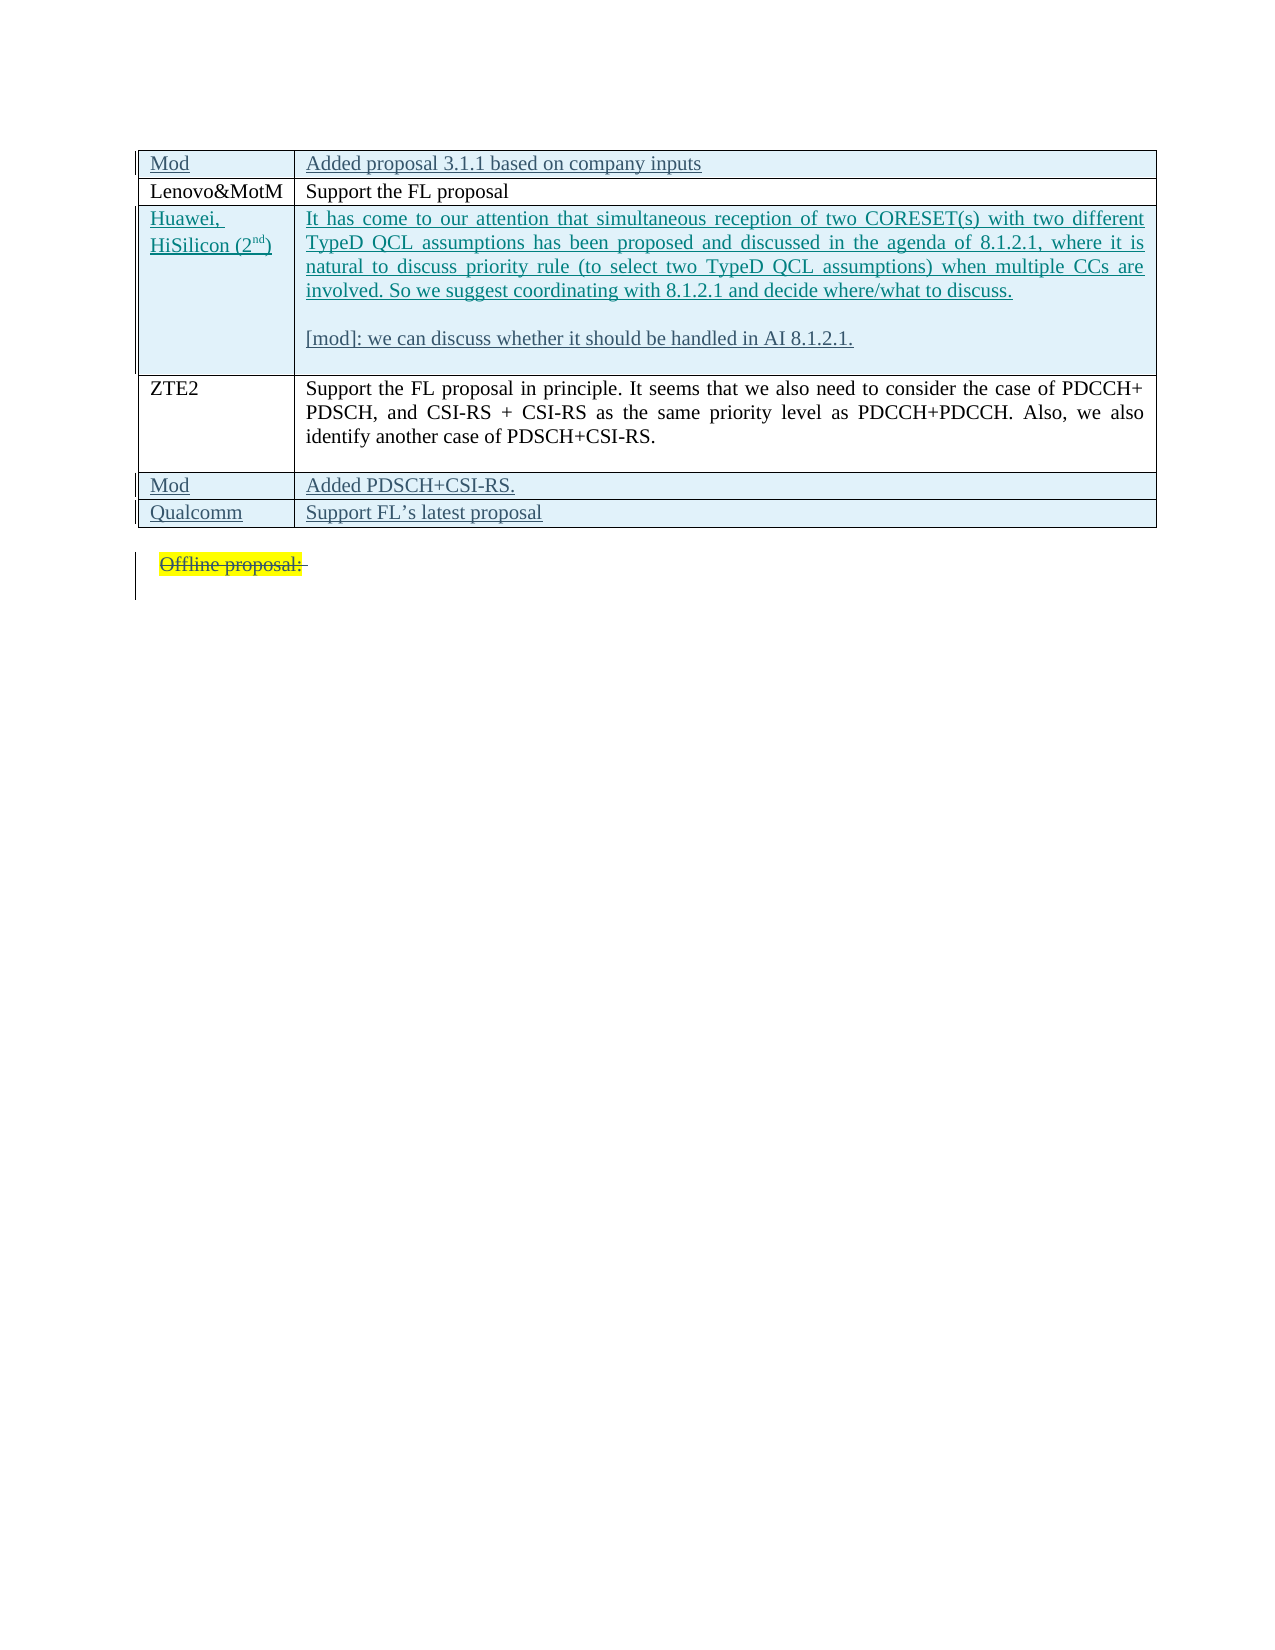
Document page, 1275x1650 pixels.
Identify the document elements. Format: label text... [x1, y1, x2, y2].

table_cell Support the FL proposal [295, 179, 1156, 205]
table_cell ZTE2 [139, 376, 294, 472]
table_cell Support the FL proposal in principle. It seems that we also need to consider the case of PDCCH+ PDSCH, and CSI-RS + CSI-RS as the same priority level as PDCCH+PDCCH. Also, we also identify another case of PDSCH+CSI-RS. [295, 376, 1156, 472]
table_cell Lenovo&MotM [139, 179, 294, 205]
